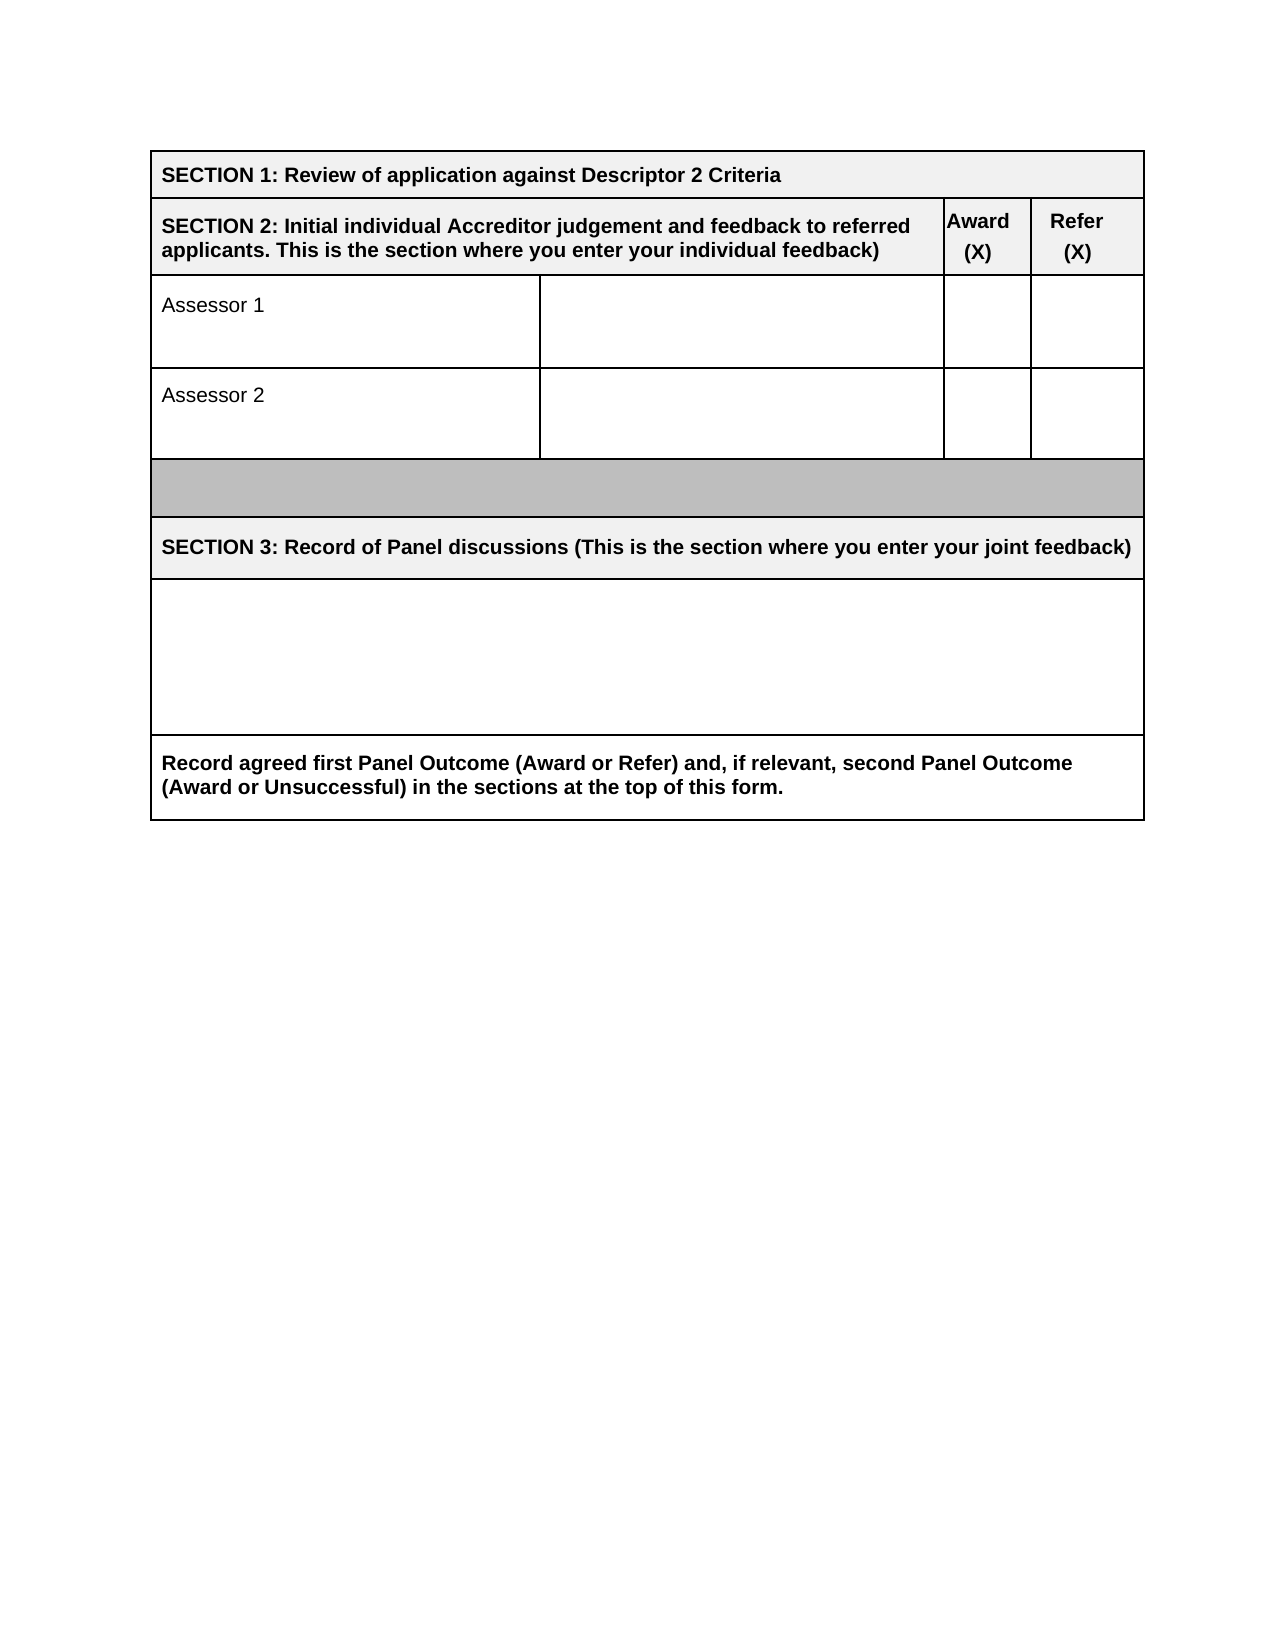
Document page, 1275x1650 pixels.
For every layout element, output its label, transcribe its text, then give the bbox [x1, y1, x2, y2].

table_cell Award (X) [945, 199, 1030, 274]
table_cell [945, 276, 1030, 367]
table_cell [1032, 276, 1143, 367]
table_cell Record agreed first Panel Outcome (Award or Refer) and, if relevant, second Panel Outcome (Award or Unsuccessful) in the sections at the top of this form. [152, 736, 1143, 819]
table_cell [541, 276, 943, 367]
table_header SECTION 1: Review of application against Descriptor 2 Criteria [152, 152, 1143, 197]
table_cell SECTION 3: Record of Panel discussions (This is the section where you enter your joint feedback) [152, 518, 1143, 578]
table_cell [152, 580, 1143, 734]
table_cell Assessor 1 [152, 276, 539, 367]
table_cell [541, 369, 943, 458]
table_cell [945, 369, 1030, 458]
table_cell SECTION 2: Initial individual Accreditor judgement and feedback to referred applicants. This is the section where you enter your individual feedback) [152, 199, 943, 274]
table_cell [1032, 369, 1143, 458]
table_cell [152, 460, 1143, 516]
table_cell Refer (X) [1032, 199, 1143, 274]
table_cell Assessor 2 [152, 369, 539, 458]
